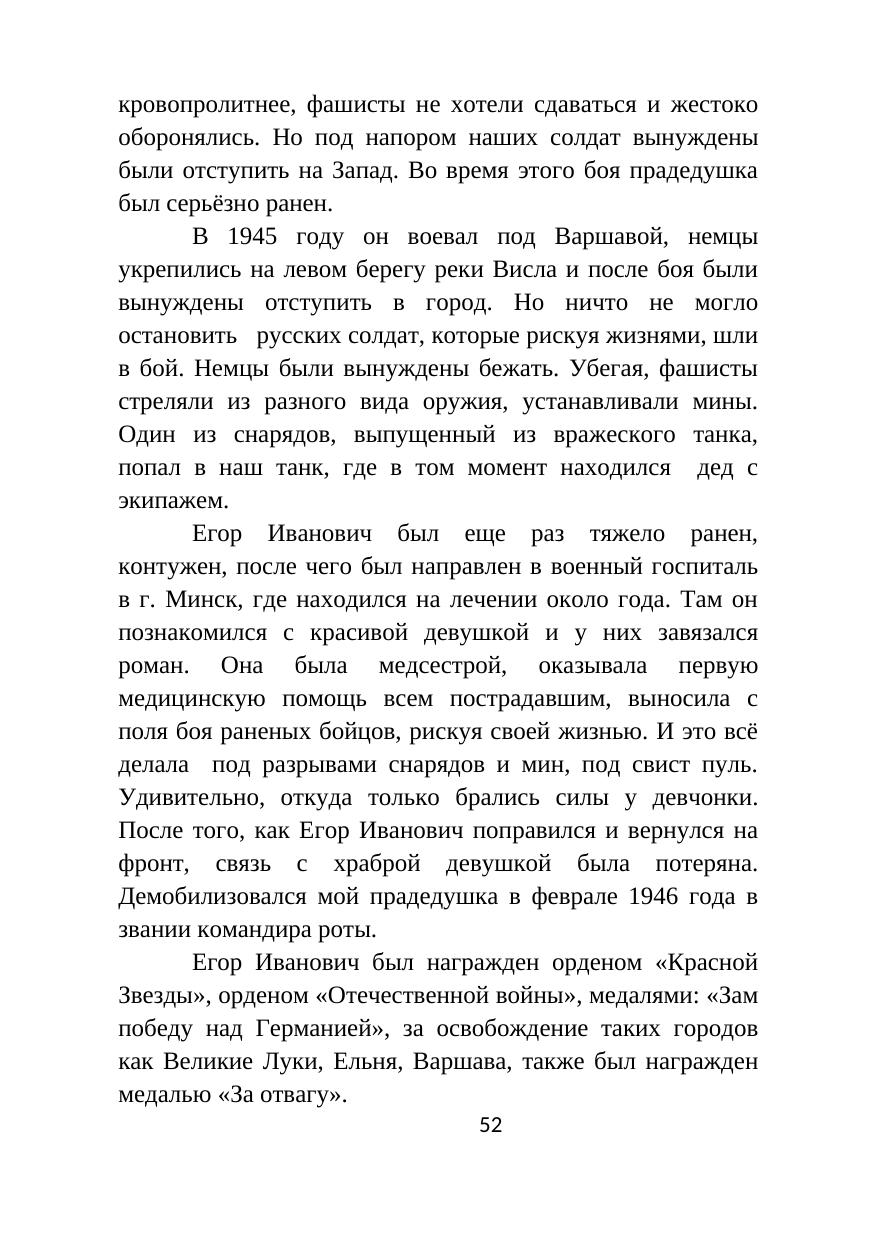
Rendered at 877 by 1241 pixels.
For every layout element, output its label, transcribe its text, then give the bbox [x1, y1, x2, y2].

text Егор Иванович был награжден орденом «Красной Звезды», орденом «Отечественной войны», медалями: «Зам победу над Германией», за освобождение таких городов как Великие Луки, Ельня, Варшава, также был награжден медалью «За отвагу». [118, 947, 759, 1108]
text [118, 89, 759, 216]
text Егор Иванович был еще раз тяжело ранен, контужен, после чего был направлен в военный госпиталь в г. Минск, где находился на лечении около года. Там он познакомился с красивой девушкой и у них завязался роман. Она была медсестрой, оказывала первую медицинскую помощь всем пострадавшим, выносила с поля боя раненых бойцов, рискуя своей жизнью. И это всё делала под разрывами снарядов и мин, под свист пуль. Удивительно, откуда только брались силы у девчонки. После того, как Егор Иванович поправился и вернулся на фронт, связь с храброй девушкой была потеряна. Демобилизовался мой прадедушка в феврале 1946 года в звании командира роты. [118, 518, 759, 943]
text В 1945 году он воевал под Варшавой, немцы укрепились на левом берегу реки Висла и после боя были вынуждены отступить в город. Но ничто не могло остановить русских солдат, которые рискуя жизнями, шли в бой. Немцы были вынуждены бежать. Убегая, фашисты стреляли из разного вида оружия, устанавливали мины. Один из снарядов, выпущенный из вражеского танка, попал в наш танк, где в том момент находился дед с экипажем. [118, 221, 759, 514]
